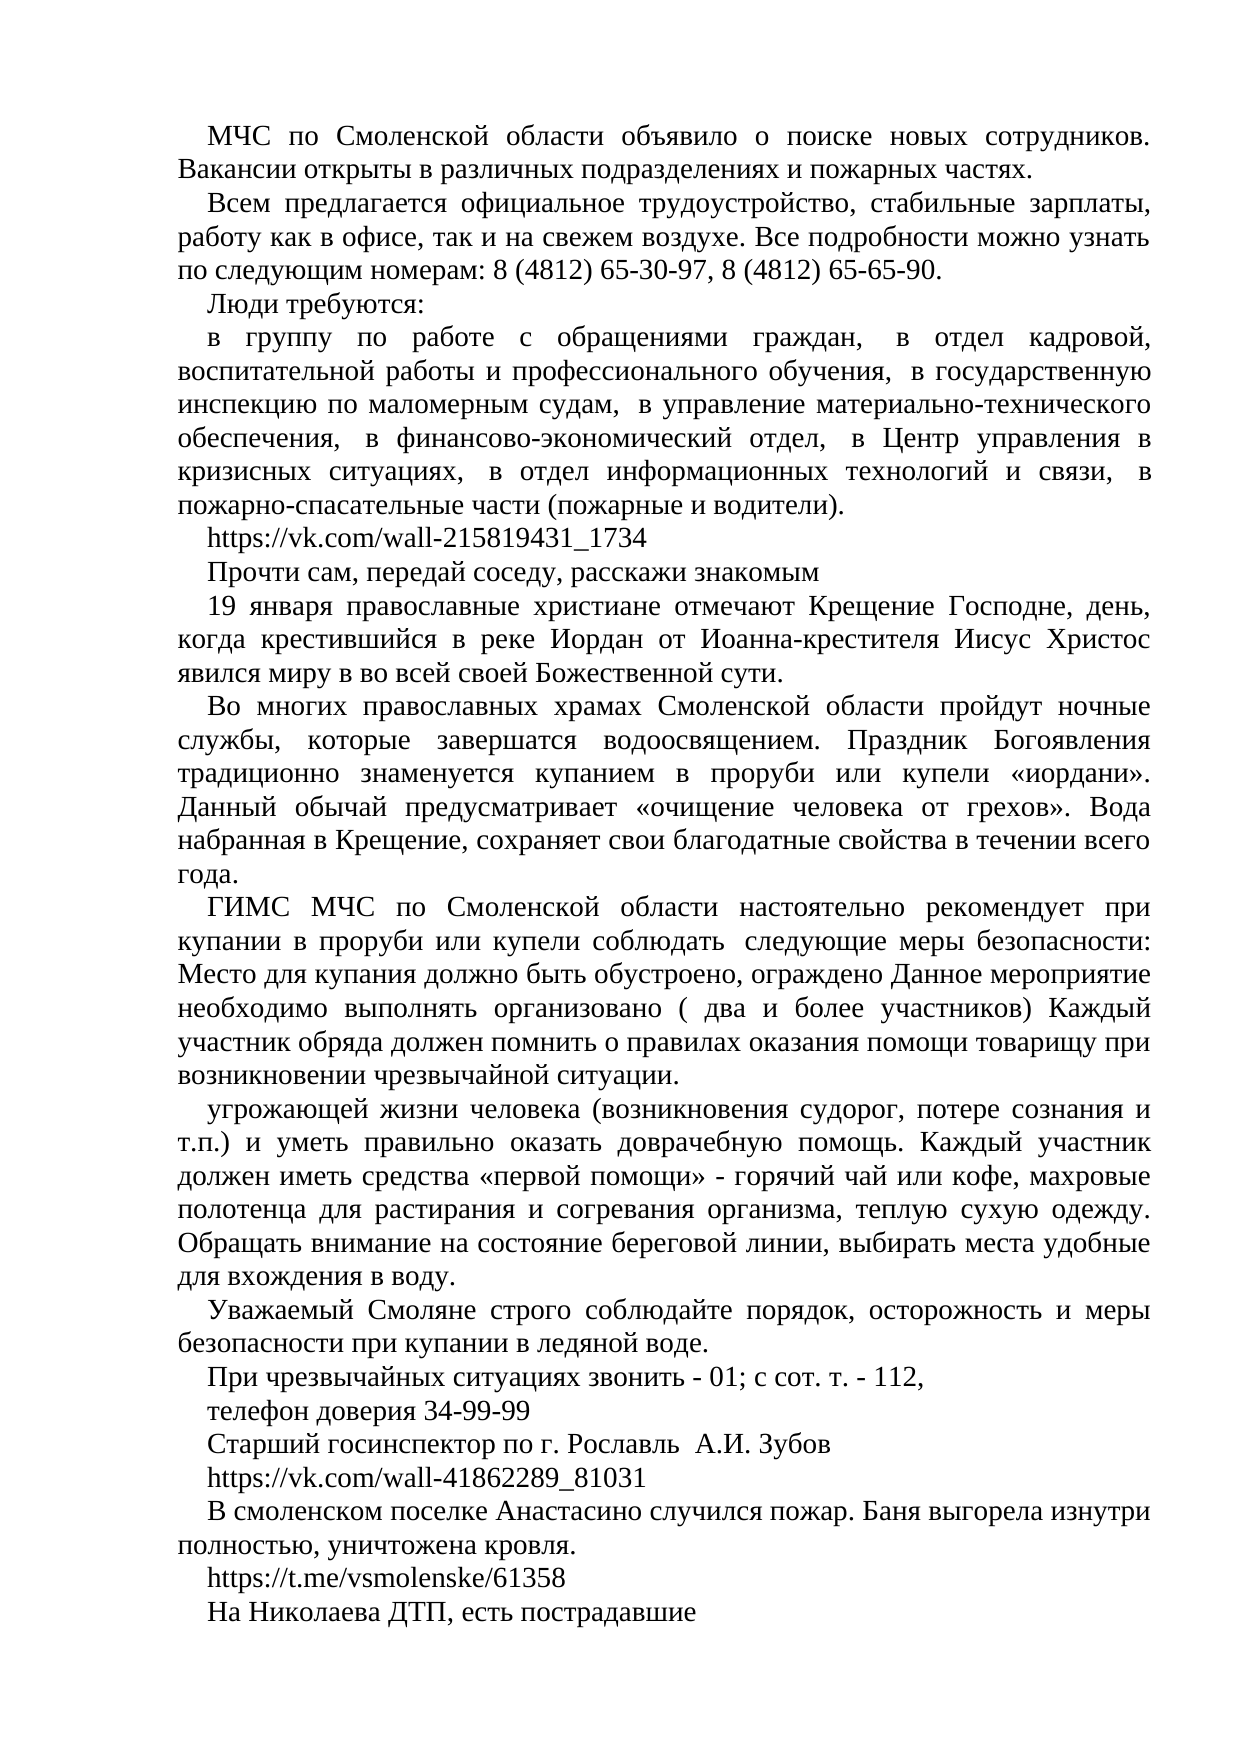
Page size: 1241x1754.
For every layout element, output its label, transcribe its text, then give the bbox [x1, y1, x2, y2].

text угрожающей жизни человека (возникновения судорог, потере сознания и т.п.) и уметь правильно оказать доврачебную помощь. Каждый участник должен иметь средства «первой помощи» - горячий чай или кофе, махровые полотенца для растирания и согревания организма, теплую сухую одежду. Обращать внимание на состояние береговой линии, выбирать места удобные для вхождения в воду. [177, 1091, 1152, 1292]
text https://vk.com/wall-41862289_81031 [177, 1460, 1152, 1493]
text Во многих православных храмах Смоленской области пройдут ночные службы, которые завершатся водоосвящением. Праздник Богоявления традиционно знаменуется купанием в проруби или купели «иордани». Данный обычай предусматривает «очищение человека от грехов». Вода набранная в Крещение, сохраняет свои благодатные свойства в течении всего года. [177, 688, 1152, 889]
text Прочти сам, передай соседу, расскажи знакомым [177, 554, 1152, 588]
text Люди требуются: [177, 286, 1152, 319]
text телефон доверия 34-99-99 [177, 1393, 1152, 1426]
text Всем предлагается официальное трудоустройство, стабильные зарплаты, работу как в офисе, так и на свежем воздухе. Все подробности можно узнать по следующим номерам: 8 (4812) 65-30-97, 8 (4812) 65-65-90. [177, 185, 1152, 286]
text МЧС по Смоленской области объявило о поиске новых сотрудников. Вакансии открыты в различных подразделениях и пожарных частях. [177, 118, 1152, 185]
text При чрезвычайных ситуациях звонить - 01; с сот. т. - 112, [177, 1359, 1152, 1393]
text На Николаева ДТП, есть пострадавшие [177, 1594, 1152, 1627]
text В смоленском поселке Анастасино случился пожар. Баня выгорела изнутри полностью, уничтожена кровля. [177, 1493, 1152, 1560]
text ГИМС МЧС по Смоленской области настоятельно рекомендует при купании в проруби или купели соблюдать следующие меры безопасности: Место для купания должно быть обустроено, ограждено Данное мероприятие необходимо выполнять организовано ( два и более участников) Каждый участник обряда должен помнить о правилах оказания помощи товарищу при возникновении чрезвычайной ситуации. [177, 889, 1152, 1091]
text 19 января православные христиане отмечают Крещение Господне, день, когда крестившийся в реке Иордан от Иоанна-крестителя Иисус Христос явился миру в во всей своей Божественной сути. [177, 588, 1152, 688]
text в группу по работе с обращениями граждан, в отдел кадровой, воспитательной работы и профессионального обучения, в государственную инспекцию по маломерным судам, в управление материально-технического обеспечения, в финансово-экономический отдел, в Центр управления в кризисных ситуациях, в отдел информационных технологий и связи, в пожарно-спасательные части (пожарные и водители). [177, 319, 1152, 521]
text Уважаемый Смоляне строго соблюдайте порядок, осторожность и меры безопасности при купании в ледяной воде. [177, 1292, 1152, 1359]
text https://t.me/vsmolenske/61358 [177, 1560, 1152, 1594]
text Старший госинспектор по г. Рославль А.И. Зубов [177, 1426, 1152, 1460]
text https://vk.com/wall-215819431_1734 [177, 521, 1152, 554]
